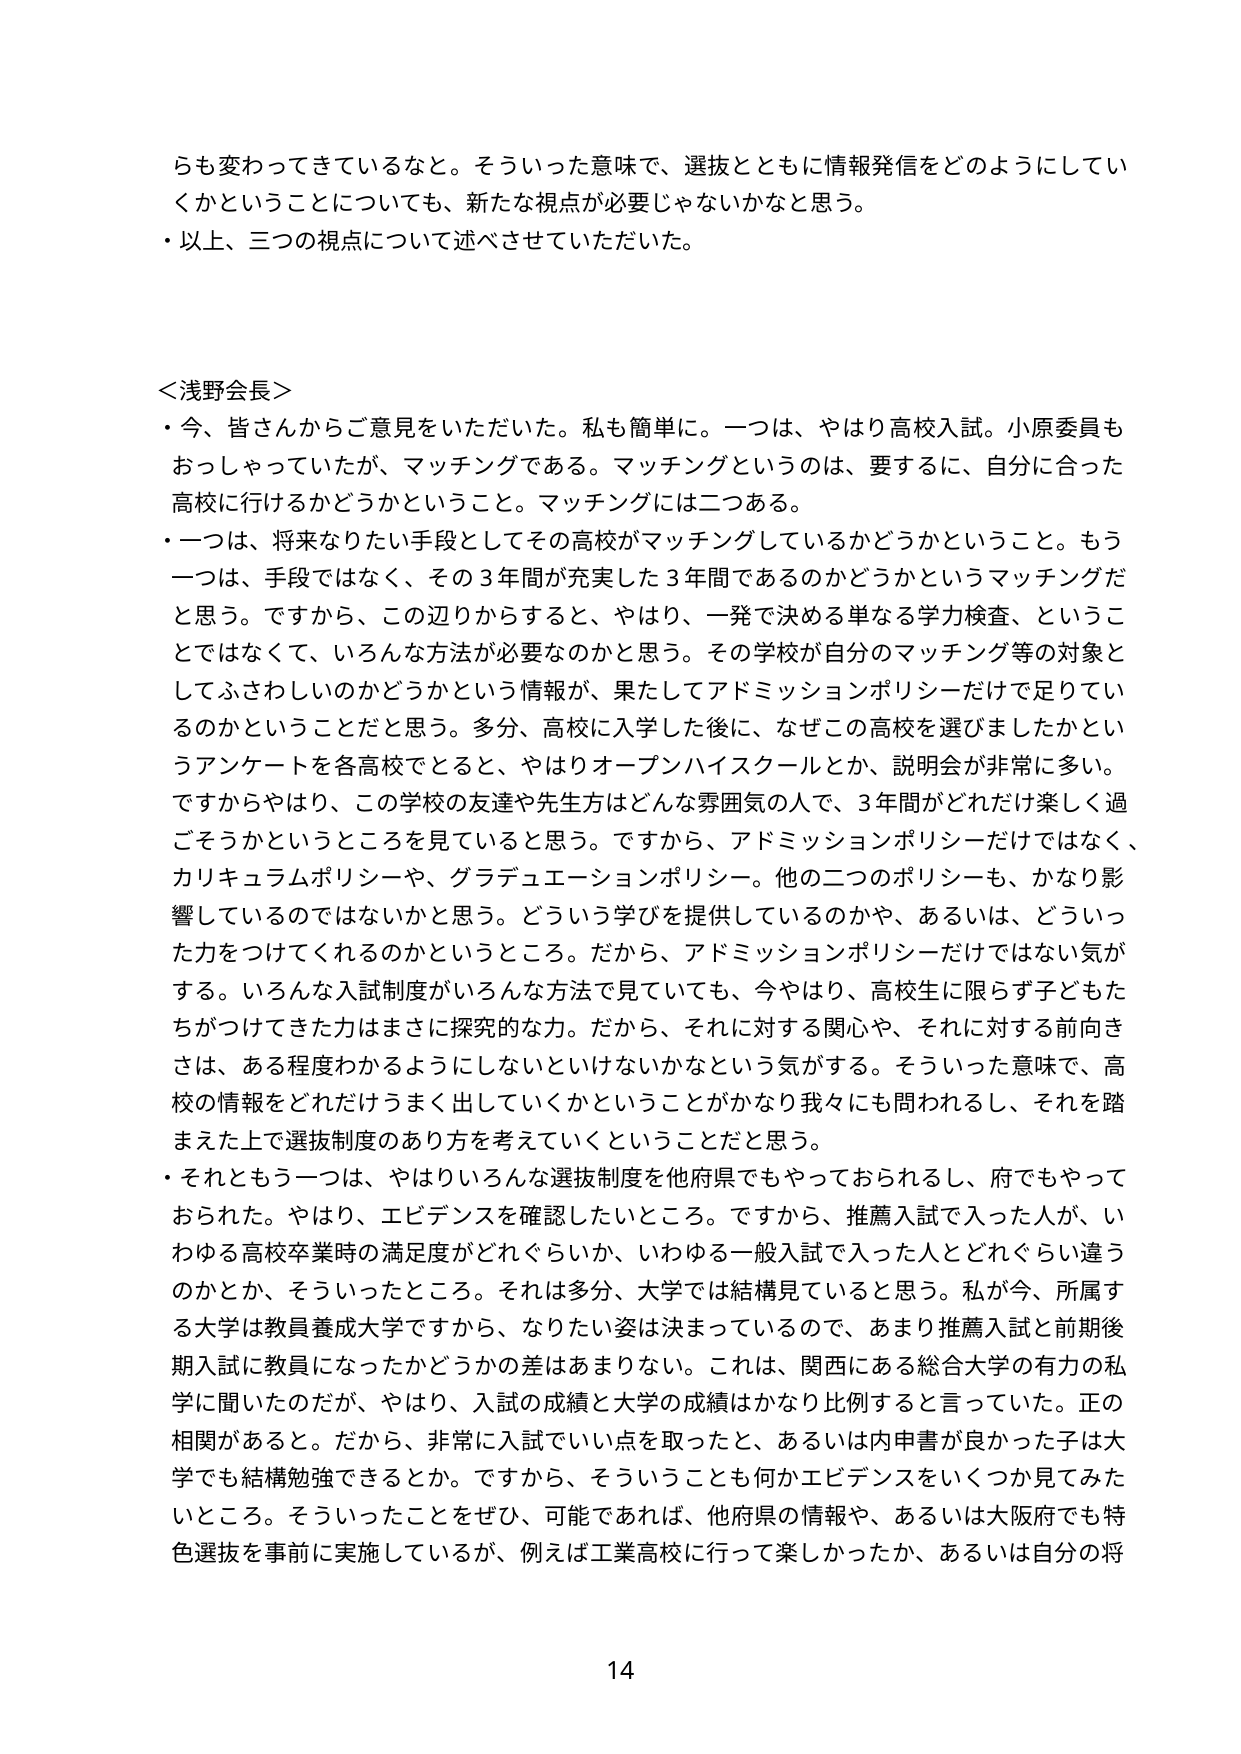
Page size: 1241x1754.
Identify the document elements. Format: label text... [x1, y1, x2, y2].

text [156, 146, 1128, 221]
text ・今、皆さんからご意見をいただいた。私も簡単に。一つは、やはり高校入試。小原委員もおっしゃっていたが、マッチングである。マッチングというのは、要するに、自分に合った高校に行けるかどうかということ。マッチングには二つある。 [156, 408, 1128, 521]
text ・一つは、将来なりたい手段としてその高校がマッチングしているかどうかということ。もう一つは、手段ではなく、その3年間が充実した3年間であるのかどうかというマッチングだと思う。ですから、この辺りからすると、やはり、一発で決める単なる学力検査、ということではなくて、いろんな方法が必要なのかと思う。その学校が自分のマッチング等の対象としてふさわしいのかどうかという情報が、果たしてアドミッションポリシーだけで足りているのかということだと思う。多分、高校に入学した後に、なぜこの高校を選びましたかというアンケートを各高校でとると、やはりオープンハイスクールとか、説明会が非常に多い。ですからやはり、この学校の友達や先生方はどんな雰囲気の人で、3年間がどれだけ楽しく過ごそうかというところを見ていると思う。ですから、アドミッションポリシーだけではなく、カリキュラムポリシーや、グラデュエーションポリシー。他の二つのポリシーも、かなり影響しているのではないかと思う。どういう学びを提供しているのかや、あるいは、どういった力をつけてくれるのかというところ。だから、アドミッションポリシーだけではない気がする。いろんな入試制度がいろんな方法で見ていても、今やはり、高校生に限らず子どもたちがつけてきた力はまさに探究的な力。だから、それに対する関心や、それに対する前向きさは、ある程度わかるようにしないといけないかなという気がする。そういった意味で、高校の情報をどれだけうまく出していくかということがかなり我々にも問われるし、それを踏まえた上で選抜制度のあり方を考えていくということだと思う。 [156, 521, 1128, 1158]
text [156, 1158, 1128, 1571]
text ・以上、三つの視点について述べさせていただいた。 [156, 221, 1128, 258]
text ＜浅野会長＞ [156, 371, 1128, 408]
